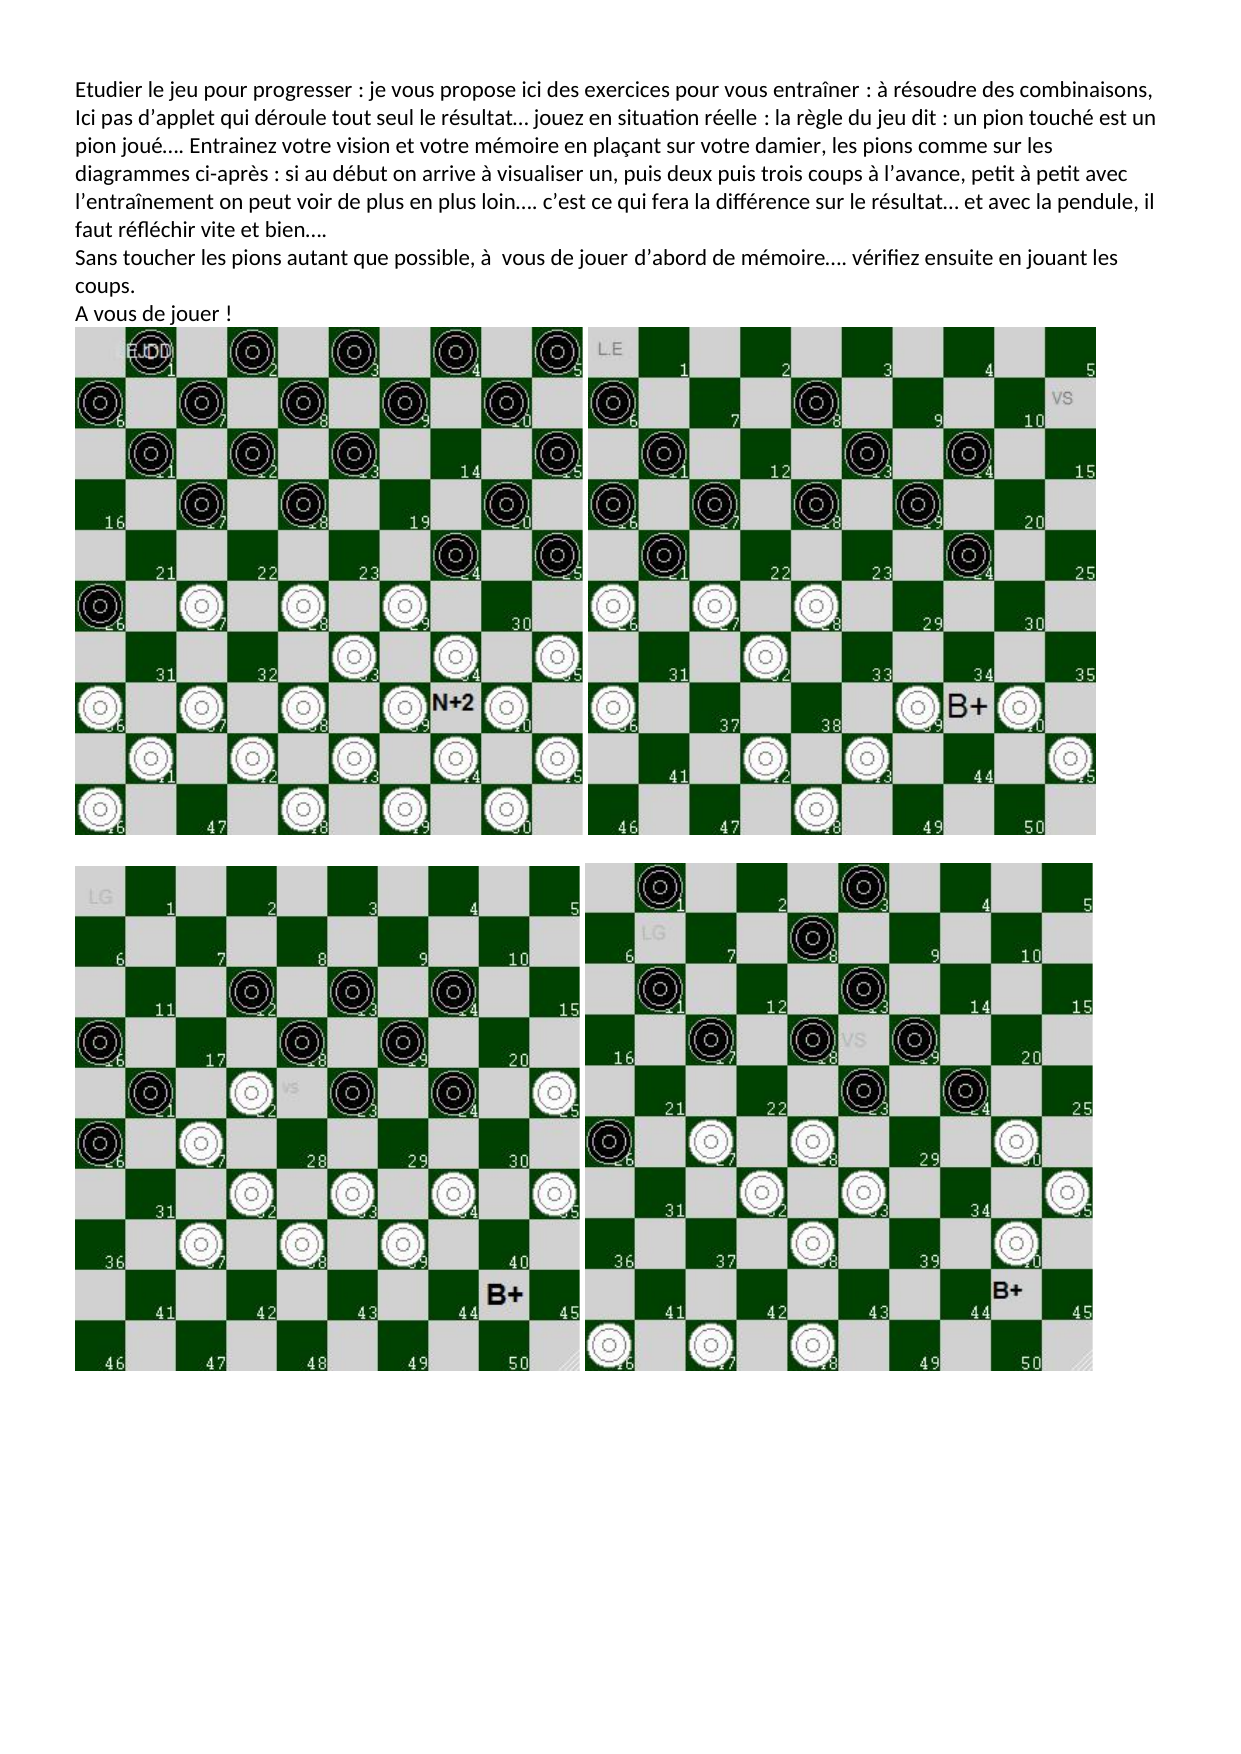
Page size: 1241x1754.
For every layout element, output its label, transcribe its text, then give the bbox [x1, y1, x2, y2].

picture [585, 863, 1093, 1371]
picture [75, 866, 580, 1371]
picture [588, 327, 1096, 835]
picture [75, 327, 583, 835]
text A vous de jouer ! [75, 299, 1165, 327]
text Etudier le jeu pour progresser : je vous propose ici des exercices pour vous entraîner : à résoudre des combinaisons, Ici pas d’applet qui déroule tout seul le résultat… jouez en situation réelle : la règle du jeu dit : un pion touché est un pion joué…. Entrainez votre vision et votre mémoire en plaçant sur votre damier, les pions comme sur les diagrammes ci-après : si au début on arrive à visualiser un, puis deux puis trois coups à l’avance, petit à petit avec l’entraînement on peut voir de plus en plus loin…. c’est ce qui fera la différence sur le résultat… et avec la pendule, il faut réfléchir vite et bien…. [75, 75, 1165, 243]
text Sans toucher les pions autant que possible, à vous de jouer d’abord de mémoire…. vérifiez ensuite en jouant les coups. [75, 243, 1165, 299]
